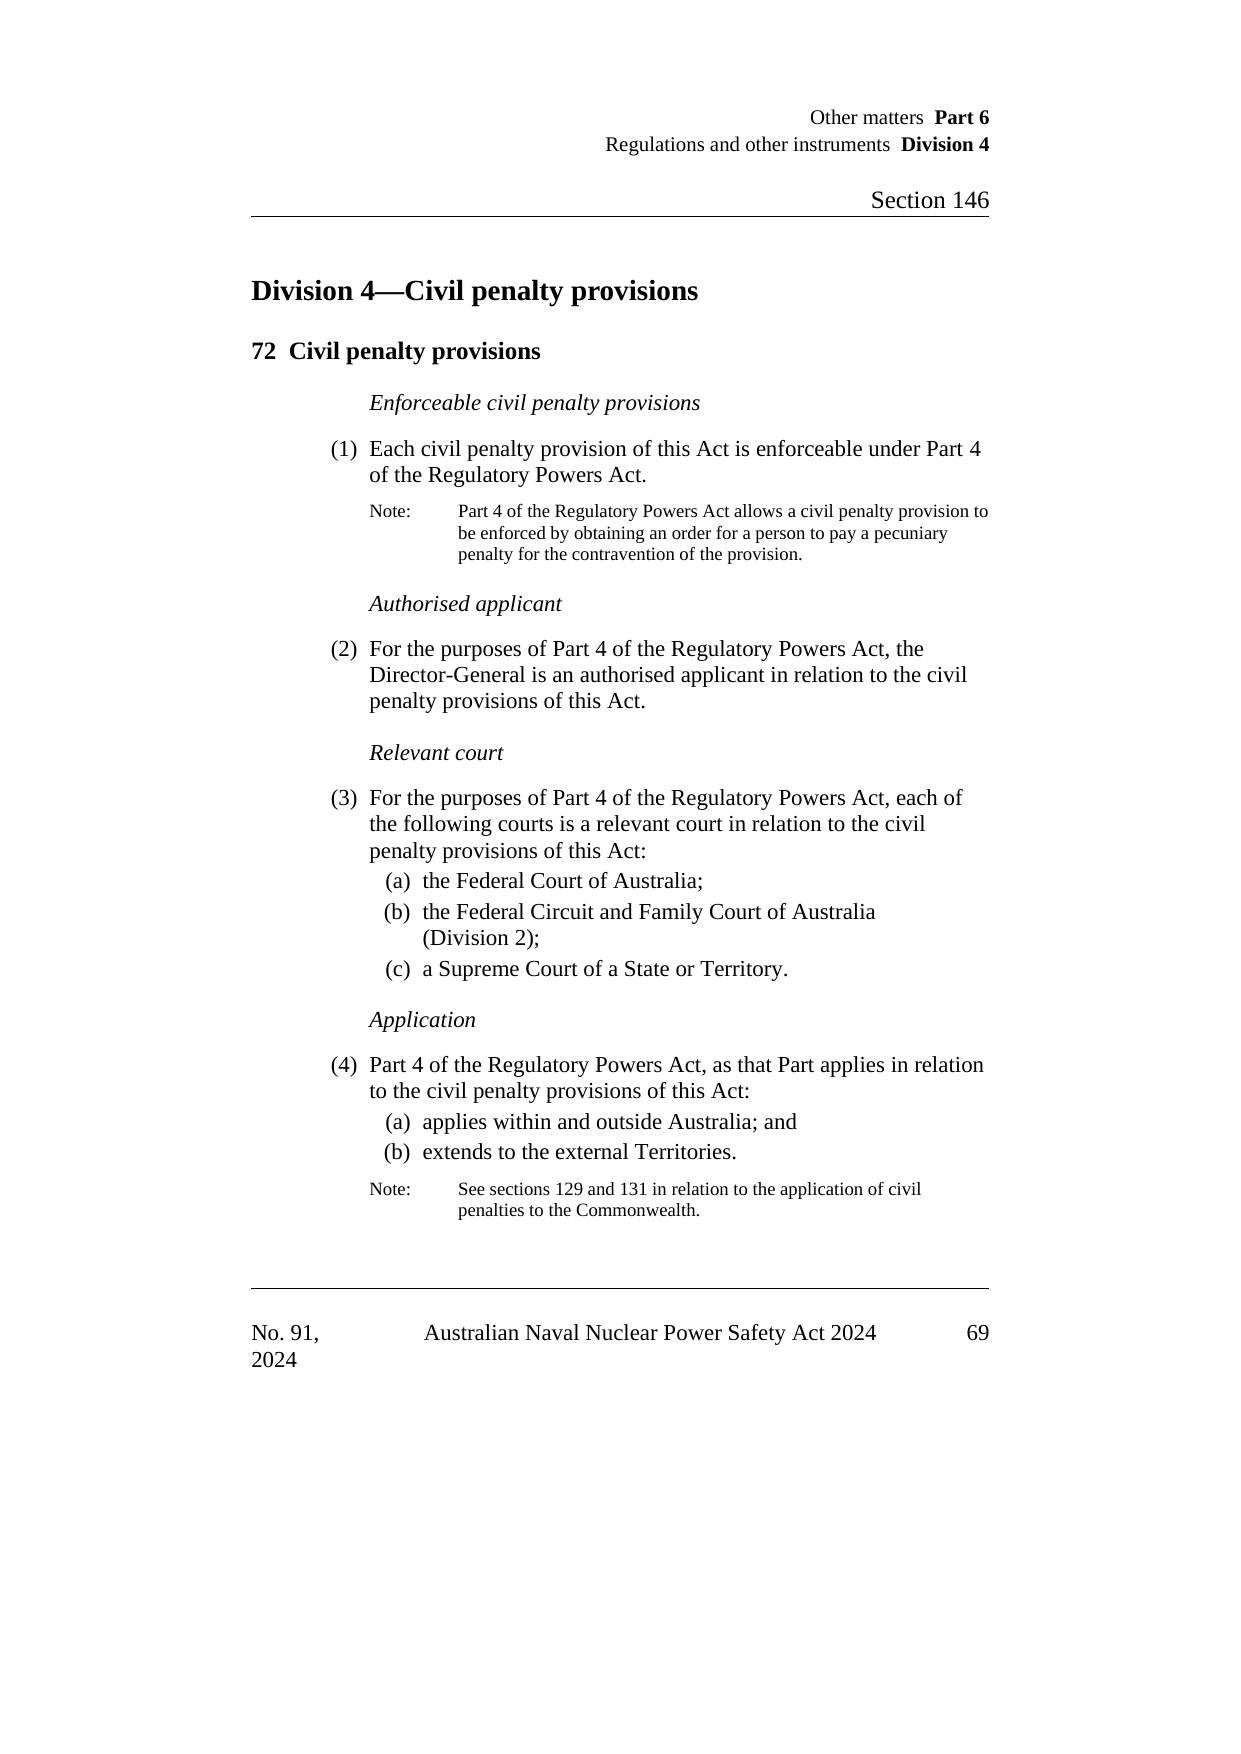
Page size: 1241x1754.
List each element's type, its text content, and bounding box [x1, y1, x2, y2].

text (c) a Supreme Court of a State or Territory. [251, 954, 989, 981]
text (3) For the purposes of Part 4 of the Regulatory Powers Act, each of the following courts is a relevant court in relation to the civil penalty provisions of this Act: [251, 784, 989, 863]
text Note: See sections 129 and 131 in relation to the application of civil penalties to the Commonwealth. [369, 1177, 989, 1221]
text 72 Civil penalty provisions [251, 336, 989, 364]
text (1) Each civil penalty provision of this Act is enforceable under Part 4 of the Regulatory Powers Act. [251, 434, 989, 487]
text (2) For the purposes of Part 4 of the Regulatory Powers Act, the Director-General is an authorised applicant in relation to the civil penalty provisions of this Act. [251, 635, 989, 714]
text Relevant court [369, 739, 989, 765]
text (4) Part 4 of the Regulatory Powers Act, as that Part applies in relation to the civil penalty provisions of this Act: [251, 1051, 989, 1104]
text (a) applies within and outside Australia; and [251, 1108, 989, 1134]
text (b) extends to the external Territories. [251, 1138, 989, 1165]
text (b) the Federal Circuit and Family Court of Australia (Division 2); [251, 898, 989, 950]
text Enforceable civil penalty provisions [369, 389, 989, 416]
text Authorised applicant [369, 590, 989, 616]
text (a) the Federal Court of Australia; [251, 867, 989, 893]
text Division 4—Civil penalty provisions [251, 273, 989, 307]
text Note: Part 4 of the Regulatory Powers Act allows a civil penalty provision to be enforced by obtaining an order for a person to pay a pecuniary penalty for the contravention of the provision. [369, 500, 989, 565]
text Application [369, 1006, 989, 1032]
